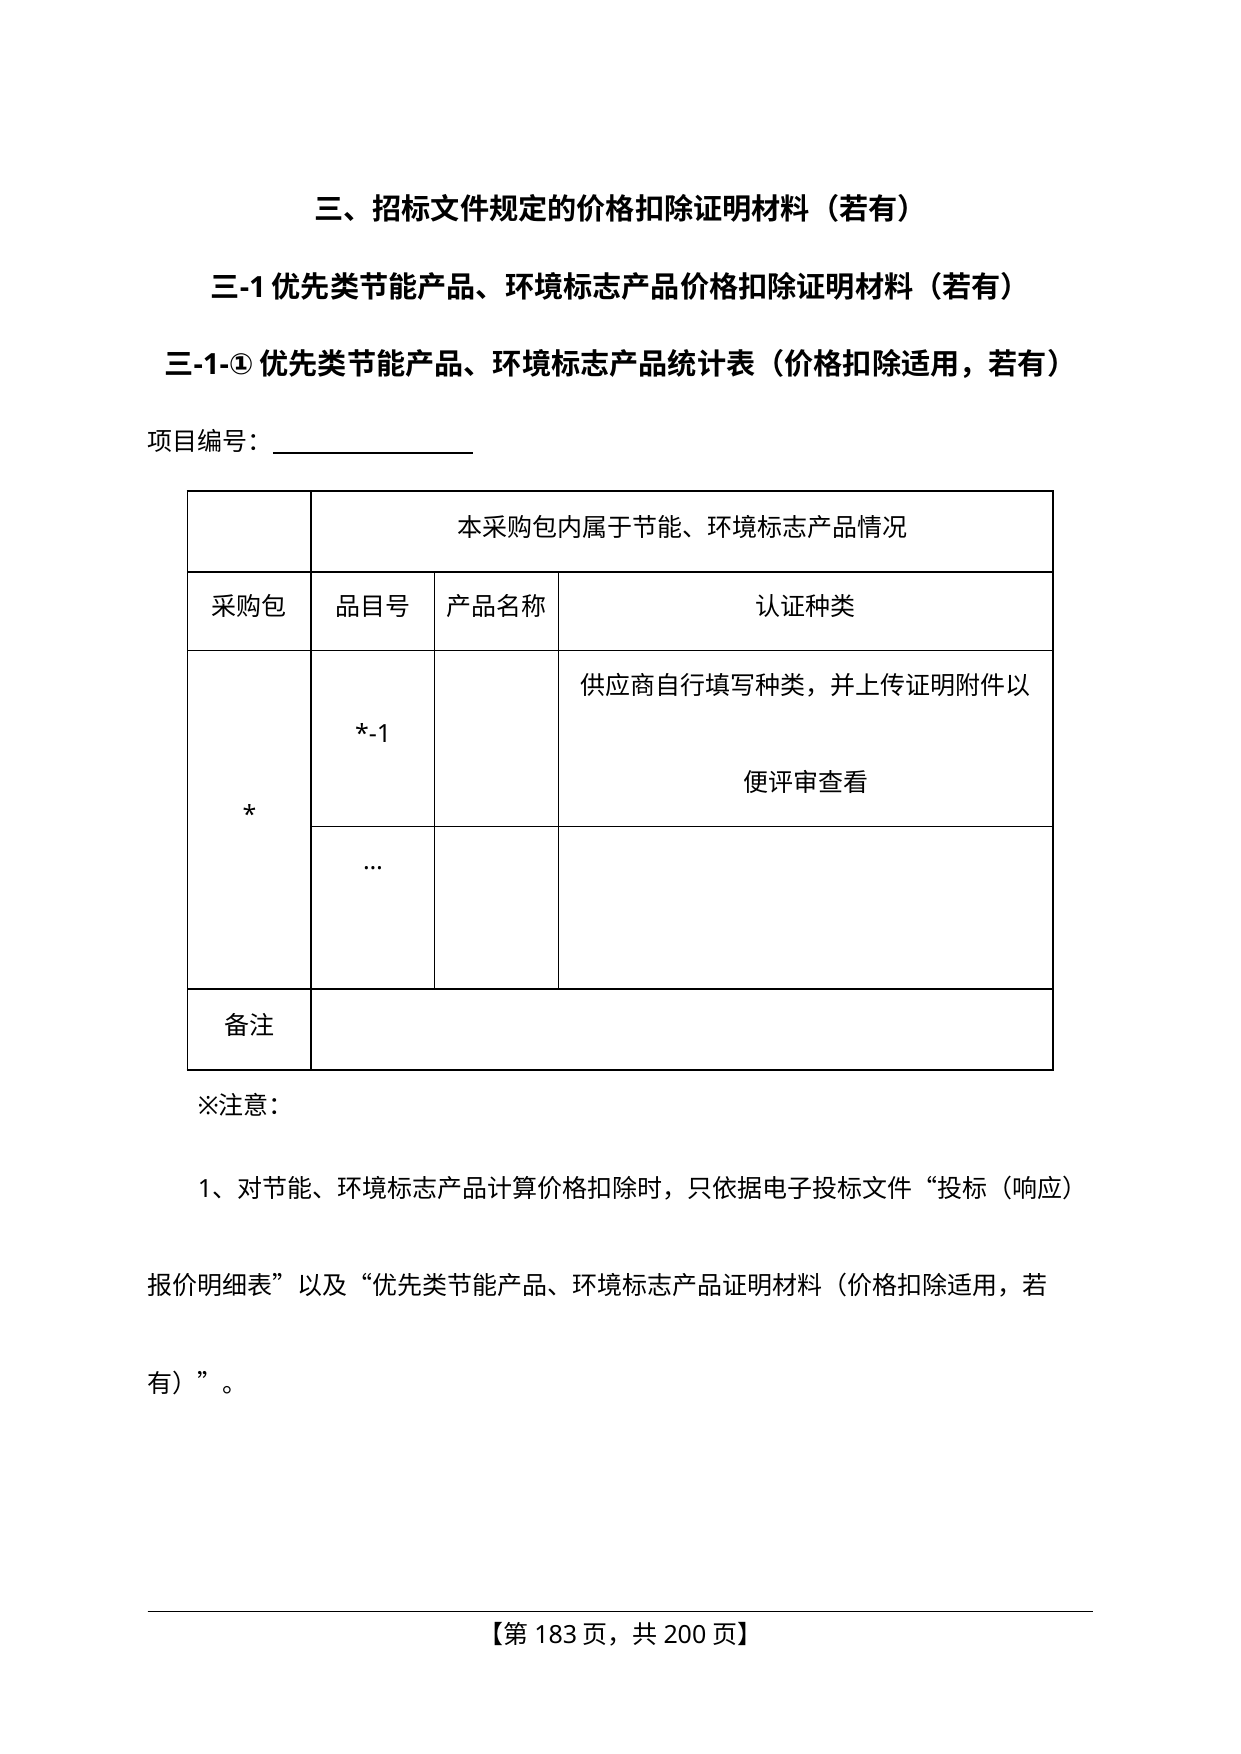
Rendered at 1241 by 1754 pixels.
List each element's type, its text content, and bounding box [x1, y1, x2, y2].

table_header [188, 492, 310, 571]
table_header 本采购包内属于节能、环境标志产品情况 [312, 492, 1052, 571]
table_cell [435, 827, 558, 988]
table_cell [435, 651, 558, 826]
table_cell 供应商自行填写种类，并上传证明附件以便评审查看 [559, 651, 1052, 826]
table_cell 备注 [188, 990, 310, 1069]
table_cell 认证种类 [559, 573, 1052, 649]
table_cell [312, 990, 1052, 1069]
text 三-1-①优先类节能产品、环境标志产品统计表（价格扣除适用，若有） [148, 329, 1092, 394]
table_cell * [188, 651, 310, 988]
text 三-1优先类节能产品、环境标志产品价格扣除证明材料（若有） [148, 252, 1092, 317]
table_cell … [312, 827, 434, 988]
table_cell 产品名称 [435, 573, 558, 649]
table_cell [559, 827, 1052, 988]
table_cell 采购包 [188, 573, 310, 649]
table_cell 品目号 [312, 573, 434, 649]
text 1、对节能、环境标志产品计算价格扣除时，只依据电子投标文件“投标（响应）报价明细表”以及“优先类节能产品、环境标志产品证明材料（价格扣除适用，若有）”。 [148, 1154, 1092, 1414]
text 项目编号： [148, 407, 1092, 472]
text ※注意： [148, 1071, 1092, 1136]
table_cell *-1 [312, 651, 434, 826]
text 三、招标文件规定的价格扣除证明材料（若有） [148, 174, 1092, 239]
